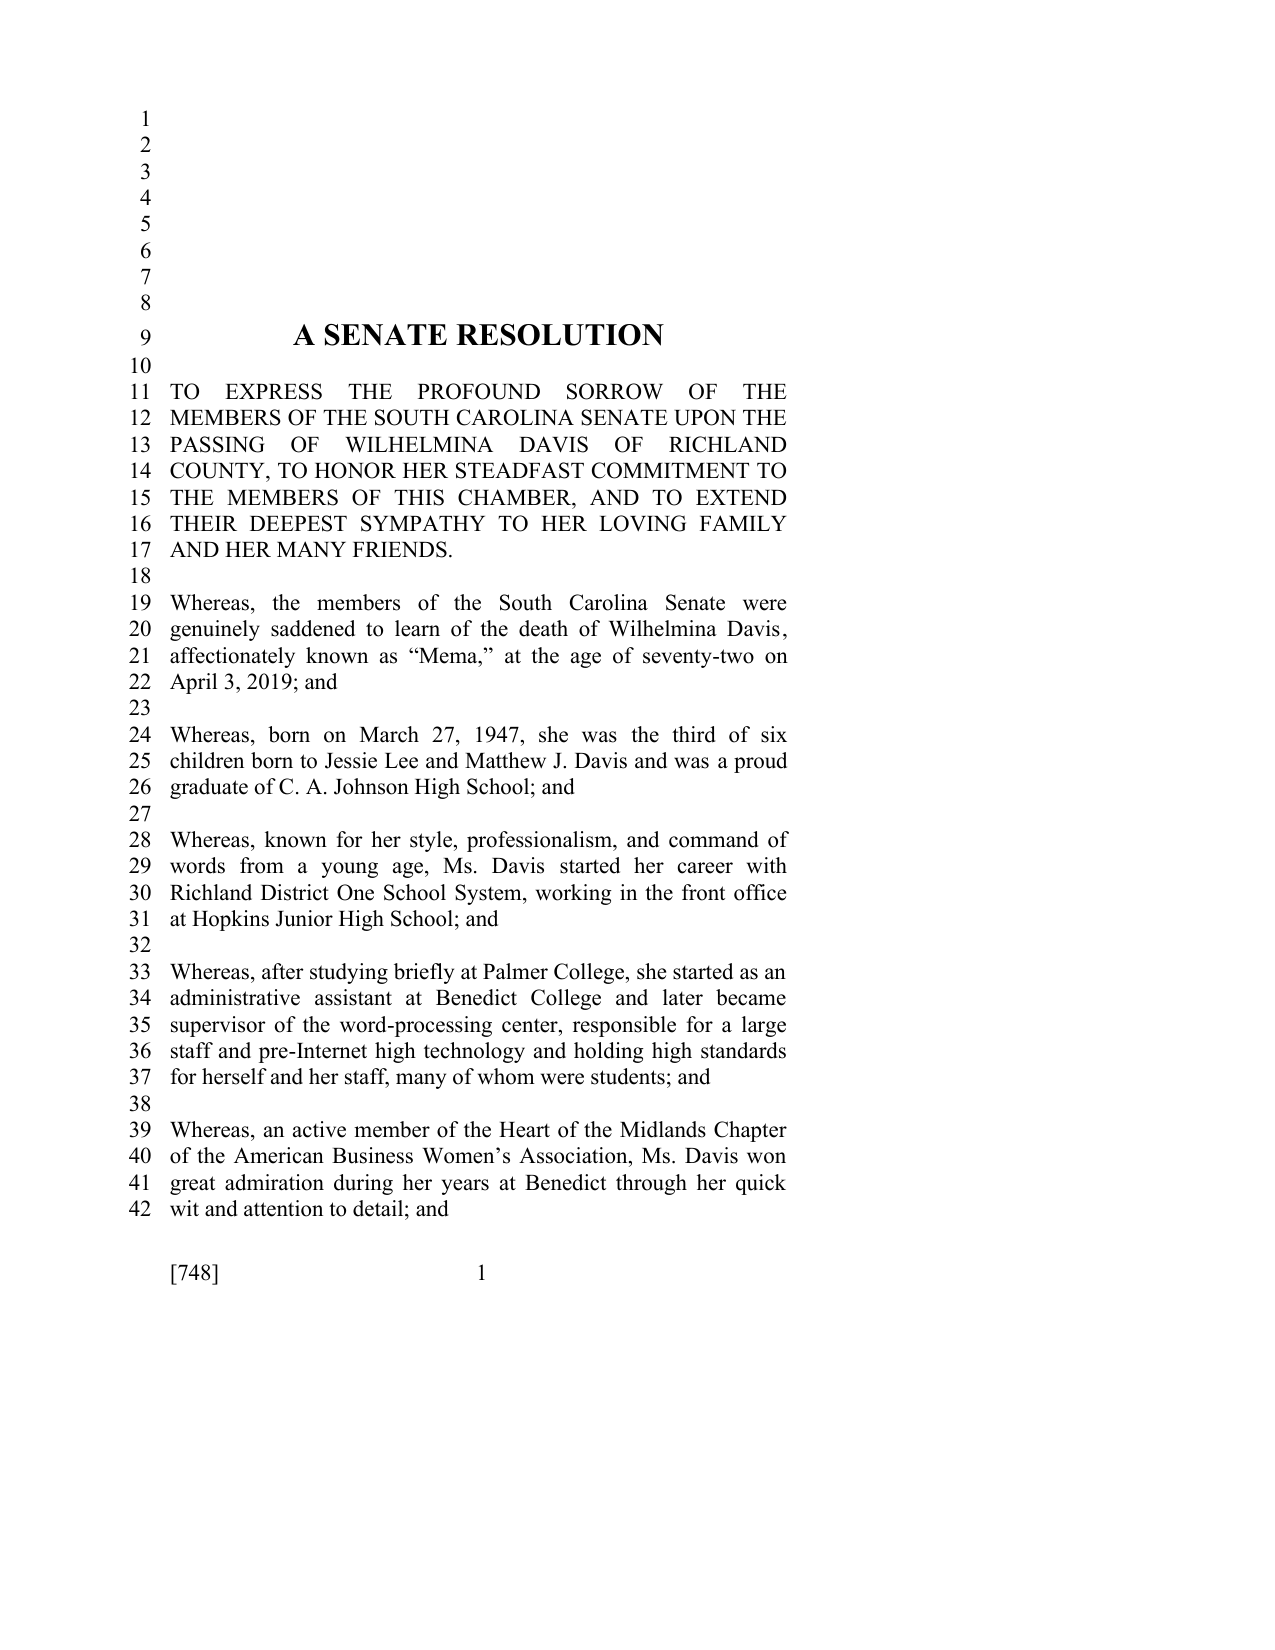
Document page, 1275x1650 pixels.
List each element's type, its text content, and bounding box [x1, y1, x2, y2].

text TO EXPRESS THE PROFOUND SORROW OF THE MEMBERS OF THE SOUTH CAROLINA SENATE UPON THE PASSING OF WILHELMINA DAVIS OF RICHLAND COUNTY, TO HONOR HER STEADFAST COMMITMENT TO THE MEMBERS OF THIS CHAMBER, AND TO EXTEND THEIR DEEPEST SYMPATHY TO HER LOVING FAMILY AND HER MANY FRIENDS. [169, 378, 787, 563]
text Whereas, the members of the South Carolina Senate were genuinely saddened to learn of the death of Wilhelmina Davis, affectionately known as “Mema,” at the age of seventy-two on April 3, 2019; and [169, 589, 787, 694]
text Whereas, known for her style, professionalism, and command of words from a young age, Ms. Davis started her career with Richland District One School System, working in the front office at Hopkins Junior High School; and [169, 826, 787, 932]
text Whereas, an active member of the Heart of the Midlands Chapter of the American Business Women’s Association, Ms. Davis won great admiration during her years at Benedict through her quick wit and attention to detail; and [169, 1116, 787, 1221]
text Whereas, after studying briefly at Palmer College, she started as an administrative assistant at Benedict College and later became supervisor of the word-processing center, responsible for a large staff and pre-Internet high technology and holding high standards for herself and her staff, many of whom were students; and [169, 958, 787, 1090]
text A SENATE RESOLUTION [169, 316, 787, 352]
text Whereas, born on March 27, 1947, she was the third of six children born to Jessie Lee and Matthew J. Davis and was a proud graduate of C. A. Johnson High School; and [169, 721, 787, 800]
